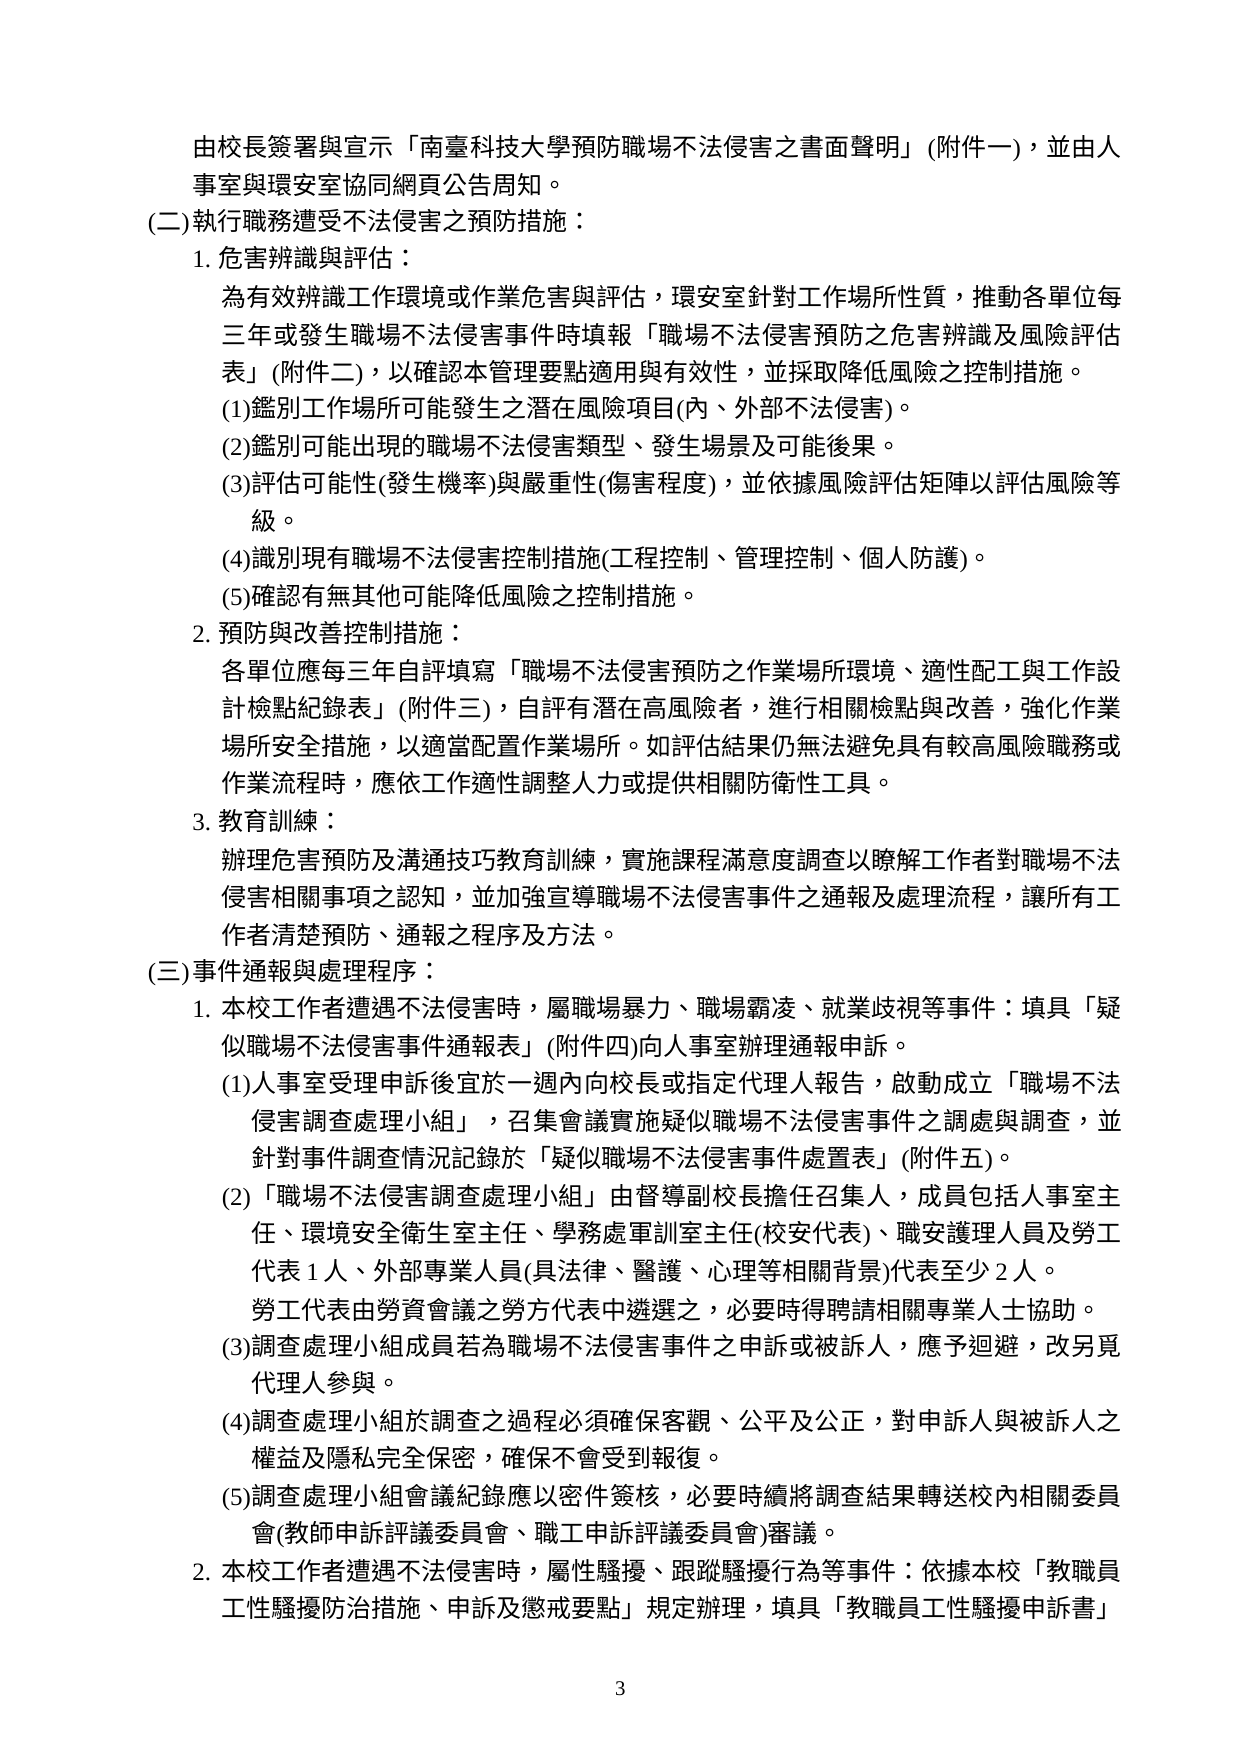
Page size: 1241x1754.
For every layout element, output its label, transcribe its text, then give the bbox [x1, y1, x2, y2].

list 「職場不法侵害調查處理小組」由督導副校長擔任召集人，成員包括人事室主任、環境安全衛生室主任、學務處軍訓室主任(校安代表)、職安護理人員及勞工代表1人、外部專業人員(具法律、醫護、心理等相關背景)代表至少2人。 [222, 1177, 1122, 1289]
list 識別現有職場不法侵害控制措施(工程控制、管理控制、個人防護)。 [222, 539, 1122, 577]
list 鑑別可能出現的職場不法侵害類型、發生場景及可能後果。 [222, 427, 1122, 464]
list 教育訓練： [168, 802, 1122, 839]
text 由校長簽署與宣示「南臺科技大學預防職場不法侵害之書面聲明」(附件一)，並由人事室與環安室協同網頁公告周知。 [192, 127, 1122, 202]
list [192, 1552, 1122, 1627]
list 確認有無其他可能降低風險之控制措施。 [222, 577, 1122, 614]
list 事件通報與處理程序： [148, 952, 1122, 989]
list 預防與改善控制措施： [168, 614, 1122, 652]
list 本校工作者遭遇不法侵害時，屬職場暴力、職場霸凌、就業歧視等事件：填具「疑似職場不法侵害事件通報表」(附件四)向人事室辦理通報申訴。 [192, 989, 1122, 1064]
list 人事室受理申訴後宜於一週內向校長或指定代理人報告，啟動成立「職場不法侵害調查處理小組」，召集會議實施疑似職場不法侵害事件之調處與調查，並針對事件調查情況記錄於「疑似職場不法侵害事件處置表」(附件五)。 [222, 1064, 1122, 1177]
list 調查處理小組會議紀錄應以密件簽核，必要時續將調查結果轉送校內相關委員會(教師申訴評議委員會、職工申訴評議委員會)審議。 [222, 1477, 1122, 1552]
list 調查處理小組於調查之過程必須確保客觀、公平及公正，對申訴人與被訴人之權益及隱私完全保密，確保不會受到報復。 [222, 1402, 1122, 1477]
text 勞工代表由勞資會議之勞方代表中遴選之，必要時得聘請相關專業人士協助。 [118, 1289, 1122, 1327]
list 執行職務遭受不法侵害之預防措施： [148, 202, 1122, 239]
list 評估可能性(發生機率)與嚴重性(傷害程度)，並依據風險評估矩陣以評估風險等級。 [222, 464, 1122, 539]
text 辦理危害預防及溝通技巧教育訓練，實施課程滿意度調查以瞭解工作者對職場不法侵害相關事項之認知，並加強宣導職場不法侵害事件之通報及處理流程，讓所有工作者清楚預防、通報之程序及方法。 [221, 839, 1122, 952]
list 危害辨識與評估： [168, 239, 1122, 277]
list 各單位應每三年自評填寫「職場不法侵害預防之作業場所環境、適性配工與工作設計檢點紀錄表」(附件三)，自評有潛在高風險者，進行相關檢點與改善，強化作業場所安全措施，以適當配置作業場所。如評估結果仍無法避免具有較高風險職務或作業流程時，應依工作適性調整人力或提供相關防衛性工具。 [221, 652, 1122, 802]
list 調查處理小組成員若為職場不法侵害事件之申訴或被訴人，應予迴避，改另覓代理人參與。 [222, 1327, 1122, 1402]
text 為有效辨識工作環境或作業危害與評估，環安室針對工作場所性質，推動各單位每三年或發生職場不法侵害事件時填報「職場不法侵害預防之危害辨識及風險評估表」(附件二)，以確認本管理要點適用與有效性，並採取降低風險之控制措施。 [221, 277, 1122, 389]
list 鑑別工作場所可能發生之潛在風險項目(內、外部不法侵害)。 [222, 389, 1122, 427]
